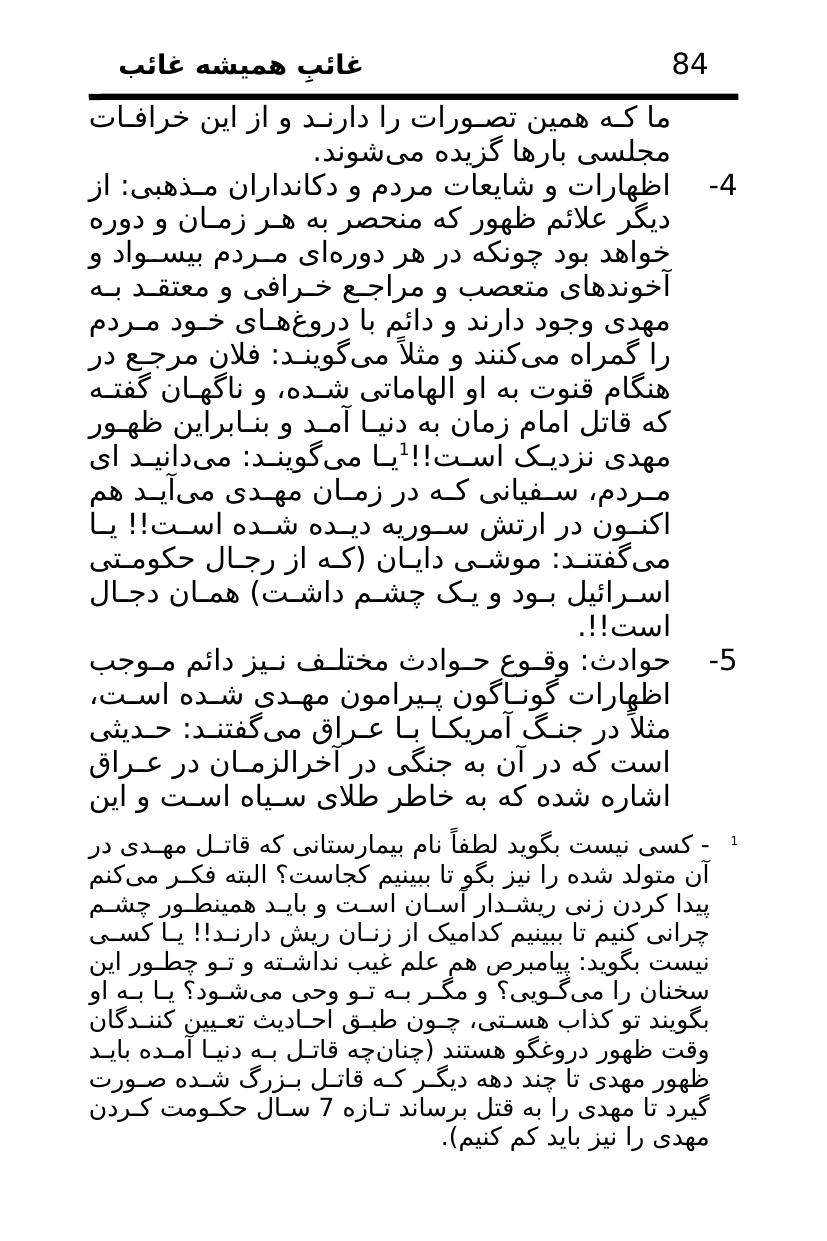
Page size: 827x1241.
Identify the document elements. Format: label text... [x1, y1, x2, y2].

list حوادث: وقوع حوادث مختلف نیز دائم موجب اظهارات گوناگون پیرامون مهدی شده است، مثلاً در جنگ آمریکا با عراق می‌گفتند: حدیثی است که در آن به جنگی در آخرالزمان در عراق اشاره شده که به خاطر طلای سیاه است و این همان نفت است. و طبق این حدیث ظهور مهدی نزدیک است و مردم ساده هم می‌گفتند به راستی هم که عجب حدیث جالبی است و دلخوش می‌شدند به ظهور مهدی در حالیکه هیچ کس ظهور نکرد. یا طوفان طبس را که می‌گفتند: از معجزات امام زمان بوده برای خنثی کردن توطئه دشمنان. یا هر پیروزی دیگر در انقلاب یا در جنگ ایران با عراق را که می‌گفتند: از عنایات مهدی بوده و غیره... [89, 643, 708, 813]
list اظهارات و شایعات مردم و دکانداران مذهبی: از دیگر علائم ظهور که منحصر به هر زمان و دوره خواهد بود چونکه در هر دوره‌ای مردم بیسواد و آخوندهای متعصب و مراجع خرافی و معتقد به مهدی وجود دارند و دائم با دروغ‌های خود مردم را گمراه می‌کنند و مثلاً می‌گویند: فلان مرجع در هنگام قنوت به او الهاماتی شده، و ناگهان گفته که قاتل امام زمان به دنیا آمد و بنابراین ظهور مهدی نزدیک است!!یا می‌گویند: می‌دانید ای مردم، سفیانی که در زمان مهدی می‌آید هم اکنون در ارتش سوریه دیده شده است!! یا می‌گفتند: موشی دایان (که از رجال حکومتی اسرائیل بود و یک چشم داشت) همان دجال است!!. [89, 168, 708, 643]
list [89, 100, 708, 168]
